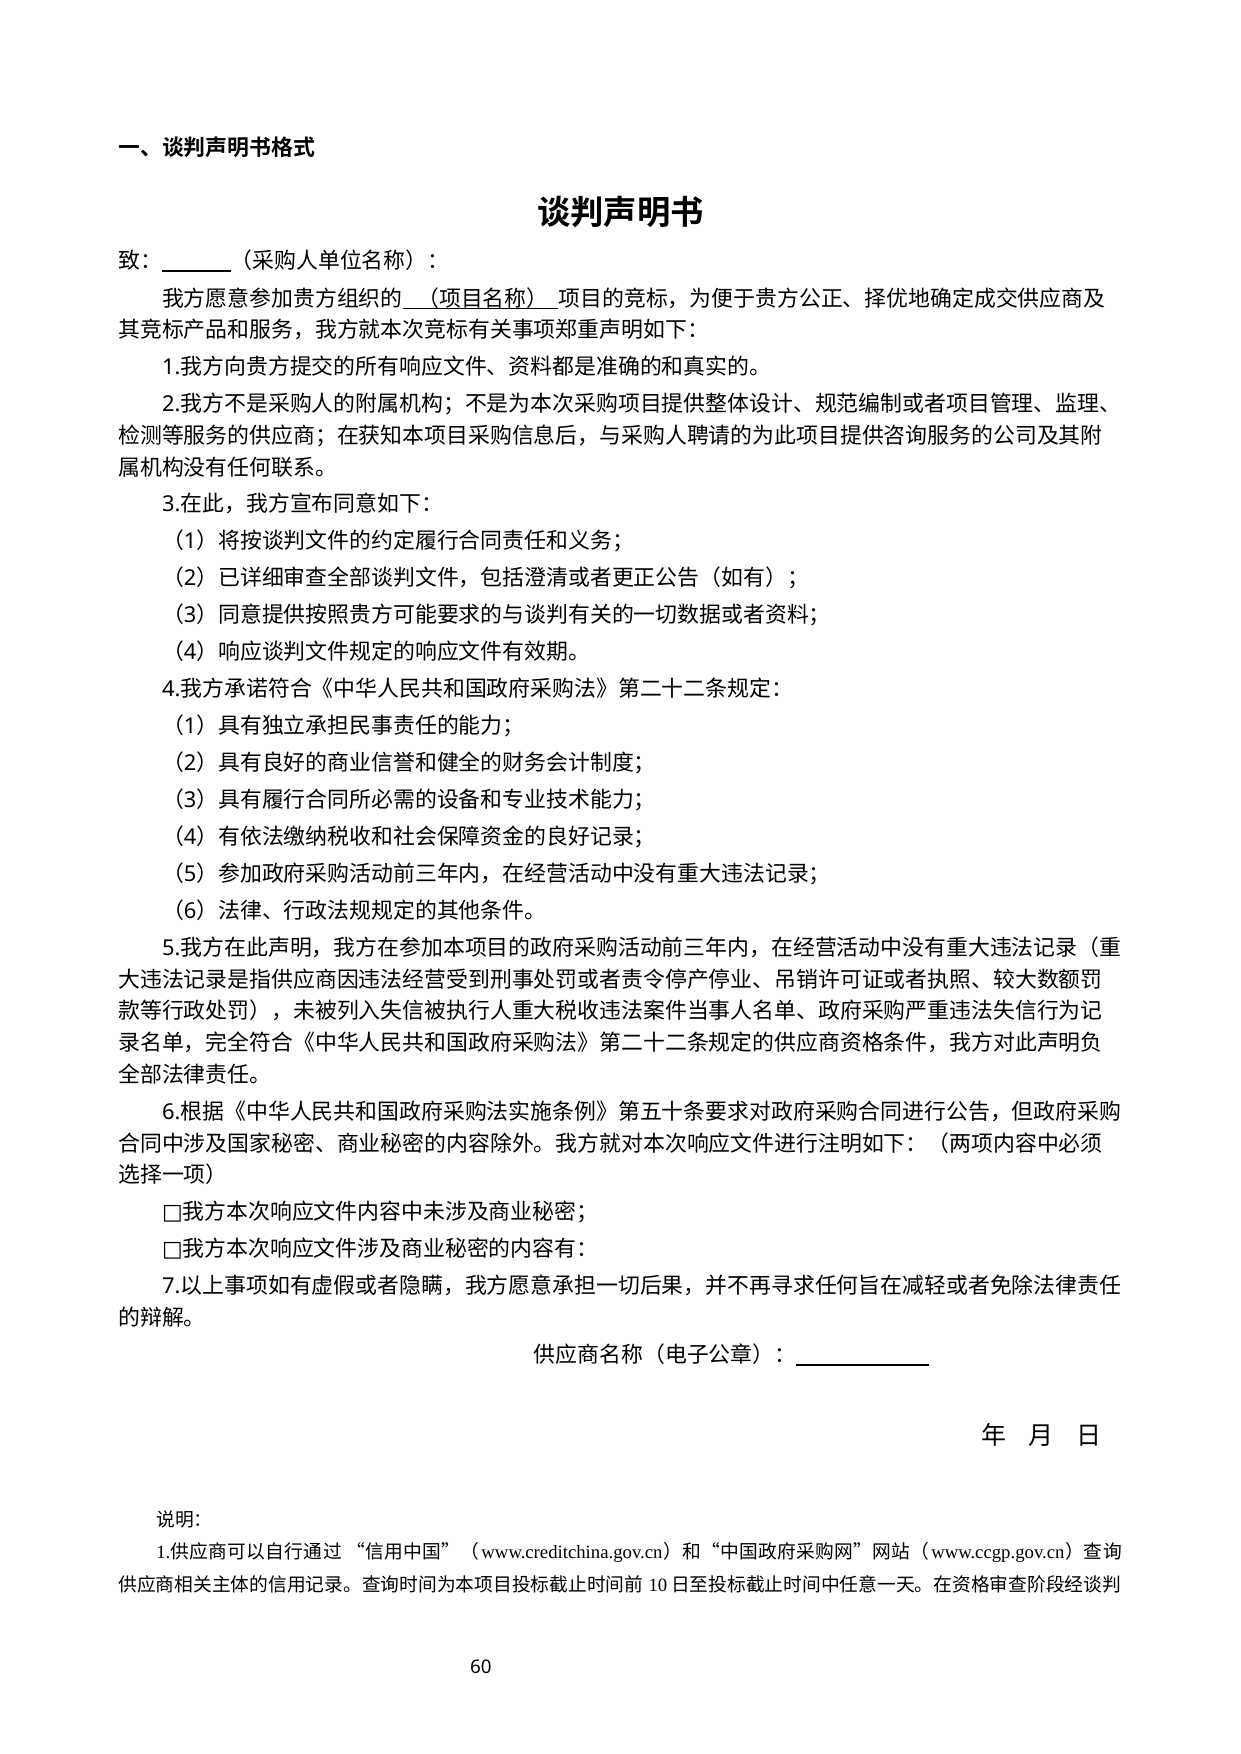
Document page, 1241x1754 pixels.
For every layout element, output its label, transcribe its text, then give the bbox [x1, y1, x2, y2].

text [118, 1534, 1122, 1599]
text 2.我方不是采购人的附属机构；不是为本次采购项目提供整体设计、规范编制或者项目管理、监理、检测等服务的供应商；在获知本项目采购信息后，与采购人聘请的为此项目提供咨询服务的公司及其附属机构没有任何联系。 [118, 386, 1122, 481]
text （4）有依法缴纳税收和社会保障资金的良好记录； [118, 819, 1122, 851]
text （5）参加政府采购活动前三年内，在经营活动中没有重大违法记录； [118, 856, 1122, 888]
text 3.在此，我方宣布同意如下： [118, 486, 1122, 518]
text 7.以上事项如有虚假或者隐瞒，我方愿意承担一切后果，并不再寻求任何旨在减轻或者免除法律责任的辩解。 [118, 1268, 1122, 1331]
text □我方本次响应文件涉及商业秘密的内容有： [118, 1231, 1122, 1263]
text 供应商名称（电子公章）： [118, 1337, 1122, 1369]
text （4）响应谈判文件规定的响应文件有效期。 [118, 634, 1122, 666]
text 4.我方承诺符合《中华人民共和国政府采购法》第二十二条规定： [118, 671, 1122, 703]
text 年 月 日 [118, 1401, 1101, 1466]
text 致： （采购人单位名称）： [118, 243, 1122, 275]
text □我方本次响应文件内容中未涉及商业秘密； [118, 1194, 1122, 1226]
text （3）具有履行合同所必需的设备和专业技术能力； [118, 782, 1122, 814]
text 1.我方向贵方提交的所有响应文件、资料都是准确的和真实的。 [118, 349, 1122, 381]
text （3）同意提供按照贵方可能要求的与谈判有关的一切数据或者资料； [118, 597, 1122, 629]
text （2）具有良好的商业信誉和健全的财务会计制度； [118, 745, 1122, 777]
text （1）将按谈判文件的约定履行合同责任和义务； [118, 523, 1122, 555]
text 一、谈判声明书格式 [118, 129, 1122, 162]
text 谈判声明书 [118, 178, 1122, 243]
text 我方愿意参加贵方组织的 （项目名称） 项目的竞标，为便于贵方公正、择优地确定成交供应商及其竞标产品和服务，我方就本次竞标有关事项郑重声明如下： [118, 281, 1122, 344]
text 5.我方在此声明，我方在参加本项目的政府采购活动前三年内，在经营活动中没有重大违法记录（重大违法记录是指供应商因违法经营受到刑事处罚或者责令停产停业、吊销许可证或者执照、较大数额罚款等行政处罚），未被列入失信被执行人重大税收违法案件当事人名单、政府采购严重违法失信行为记录名单，完全符合《中华人民共和国政府采购法》第二十二条规定的供应商资格条件，我方对此声明负全部法律责任。 [118, 930, 1122, 1088]
text （2）已详细审查全部谈判文件，包括澄清或者更正公告（如有）； [118, 560, 1122, 592]
text （1）具有独立承担民事责任的能力； [118, 708, 1122, 740]
text 说明： [118, 1502, 1122, 1534]
text （6）法律、行政法规规定的其他条件。 [118, 893, 1122, 925]
text 6.根据《中华人民共和国政府采购法实施条例》第五十条要求对政府采购合同进行公告，但政府采购合同中涉及国家秘密、商业秘密的内容除外。我方就对本次响应文件进行注明如下：（两项内容中必须选择一项） [118, 1094, 1122, 1189]
